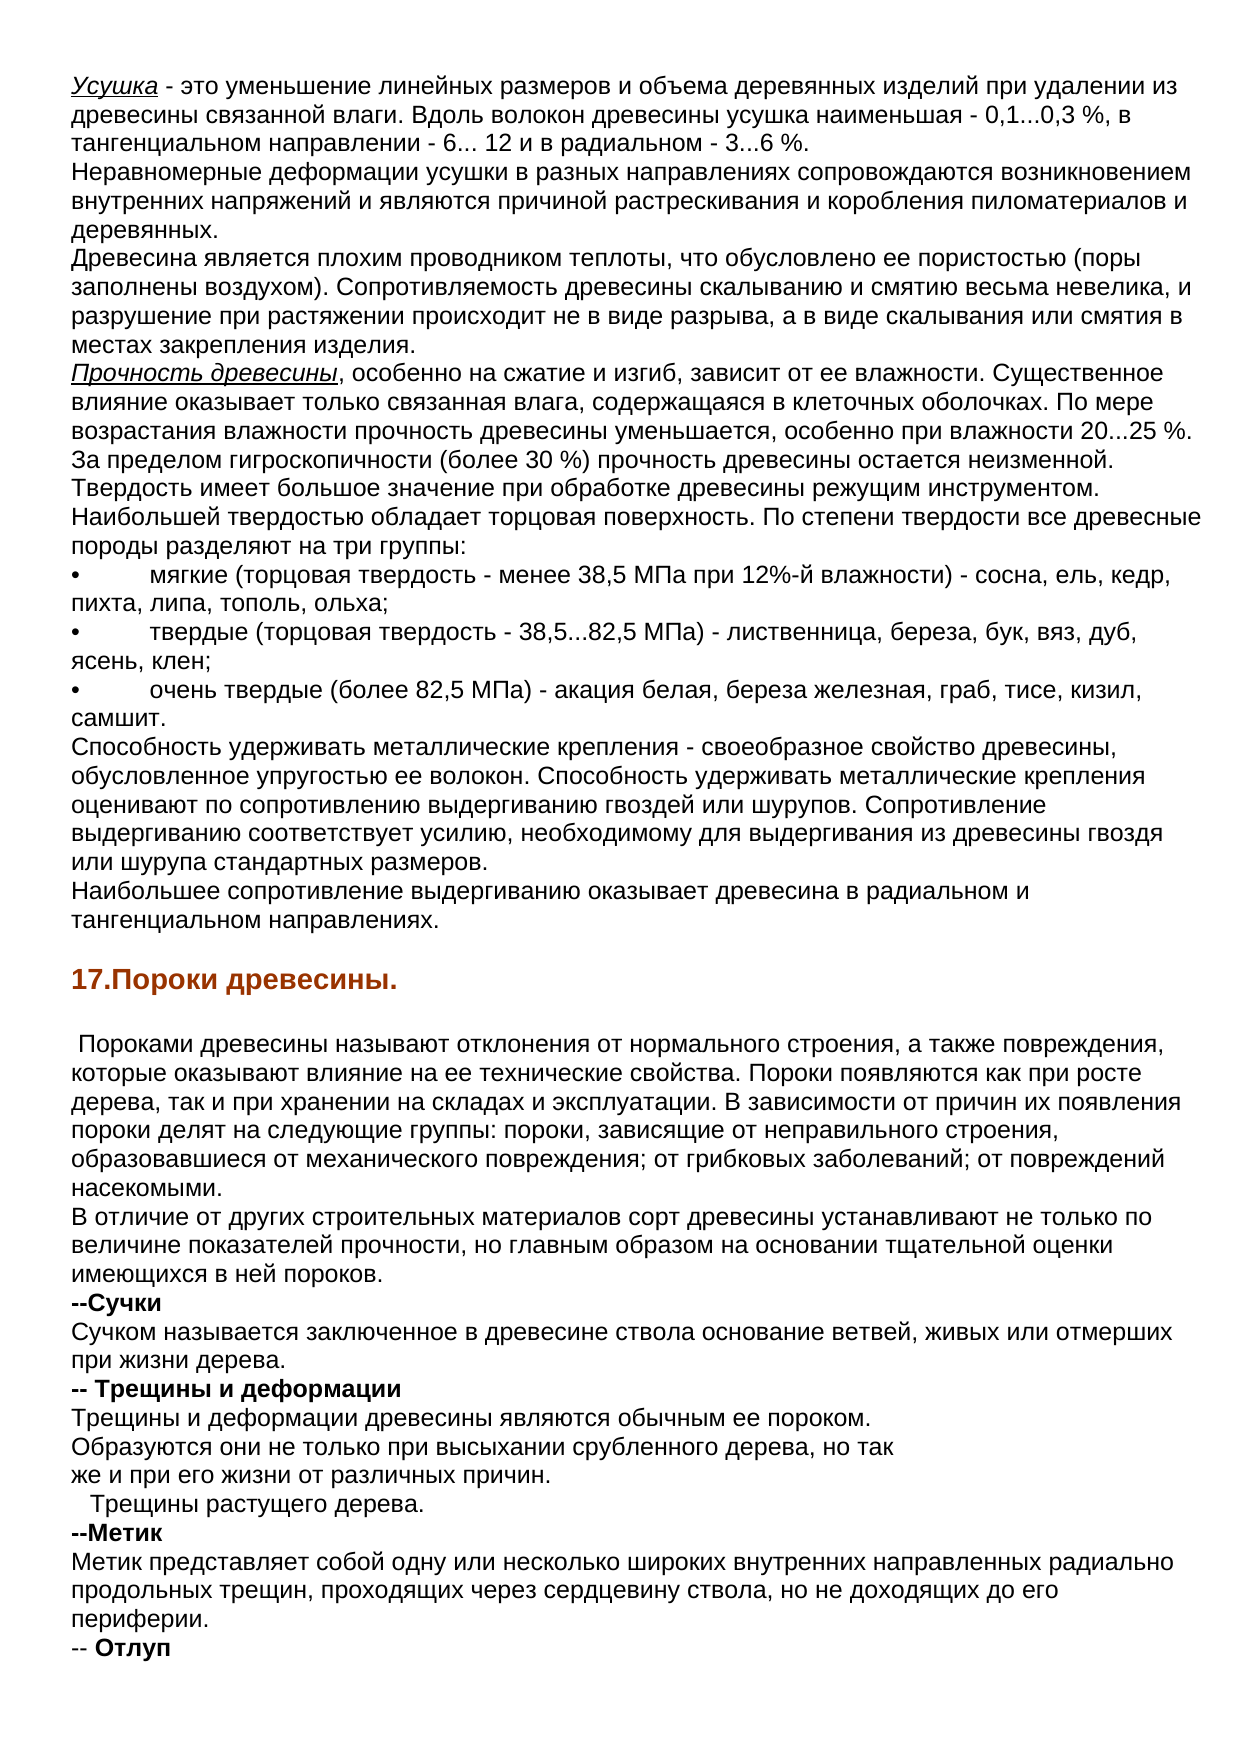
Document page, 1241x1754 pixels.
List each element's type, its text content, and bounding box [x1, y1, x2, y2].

text Пороками древесины называют отклонения от нормального строения, а также повреждения, которые оказывают влияние на ее технические свойства. Пороки появляются как при росте дерева, так и при хранении на складах и эксплуатации. В зависимости от причин их появления пороки делят на следующие группы: пороки, зависящие от неправильного строения, образовавшиеся от механического повреждения; от грибковых заболеваний; от повреждений насекомыми. [71, 1029, 1205, 1202]
text -- Трещины и деформации [71, 1374, 1205, 1403]
text Древесина является плохим проводником теплоты, что обусловлено ее пористостью (поры заполнены воздухом). Сопротивляемость древесины скалыванию и смятию весьма невелика, и разрушение при растяжении происходит не в виде разрыва, а в виде скалывания или смятия в местах закрепления изделия. [71, 243, 1205, 358]
text же и при его жизни от различных причин. [71, 1460, 1205, 1489]
text Трещины растущего дерева. [89, 1489, 1205, 1518]
text Образуются они не только при высыхании срубленного дерева, но так [71, 1432, 1205, 1460]
text • очень твердые (более 82,5 МПа) - акация белая, береза железная, граб, тисе, кизил, самшит. [71, 674, 1205, 732]
text 17.Пороки древесины. [71, 962, 1205, 996]
text Наибольшее сопротивление выдергиванию оказывает древесина в радиальном и тангенциальном направлениях. [71, 876, 1205, 933]
text Прочность древесины, особенно на сжатие и изгиб, зависит от ее влажности. Существенное влияние оказывает только связанная влага, содержащаяся в клеточных оболочках. По мере возрастания влажности прочность древесины уменьшается, особенно при влажности 20...25 %. За пределом гигроскопичности (более 30 %) прочность древесины остается неизменной. [71, 358, 1205, 473]
text Трещины и деформации древесины являются обычным ее пороком. [71, 1403, 1205, 1432]
text • мягкие (торцовая твердость - менее 38,5 МПа при 12%-й влажности) - сосна, ель, кедр, пихта, липа, тополь, ольха; [71, 559, 1205, 617]
text В отличие от других строительных материалов сорт древесины устанавливают не только по величине показателей прочности, но главным образом на основании тщательной оценки имеющихся в ней пороков. [71, 1202, 1205, 1288]
text Усушка - это уменьшение линейных размеров и объема деревянных изделий при удалении из древесины связанной влаги. Вдоль волокон древесины усушка наименьшая - 0,1...0,3 %, в тангенциальном направлении - 6... 12 и в радиальном - 3...6 %. [71, 71, 1205, 157]
text • твердые (торцовая твердость - 38,5...82,5 МПа) - лиственница, береза, бук, вяз, дуб, ясень, клен; [71, 617, 1205, 674]
text --Сучки [71, 1288, 1205, 1317]
text Сучком называется заключенное в древесине ствола основание ветвей, живых или отмерших при жизни дерева. [71, 1317, 1205, 1374]
text Метик представляет собой одну или несколько широких внутренних направленных радиально продольных трещин, проходящих через сердцевину ствола, но не доходящих до его периферии. [71, 1547, 1205, 1633]
text Твердость имеет большое значение при обработке древесины режущим инструментом. Наибольшей твердостью обладает торцовая поверхность. По степени твердости все древесные породы разделяют на три группы: [71, 473, 1205, 559]
text --Метик [71, 1518, 1205, 1547]
text -- Отлуп [71, 1633, 1205, 1662]
text Способность удерживать металлические крепления - своеобразное свойство древесины, обусловленное упругостью ее волокон. Способность удерживать металлические крепления оценивают по сопротивлению выдергиванию гвоздей или шурупов. Сопротивление выдергиванию соответствует усилию, необходимому для выдергивания из древесины гвоздя или шурупа стандартных размеров. [71, 732, 1205, 876]
text Неравномерные деформации усушки в разных направлениях сопровождаются возникновением внутренних напряжений и являются причиной растрескивания и коробления пиломатериалов и деревянных. [71, 157, 1205, 243]
